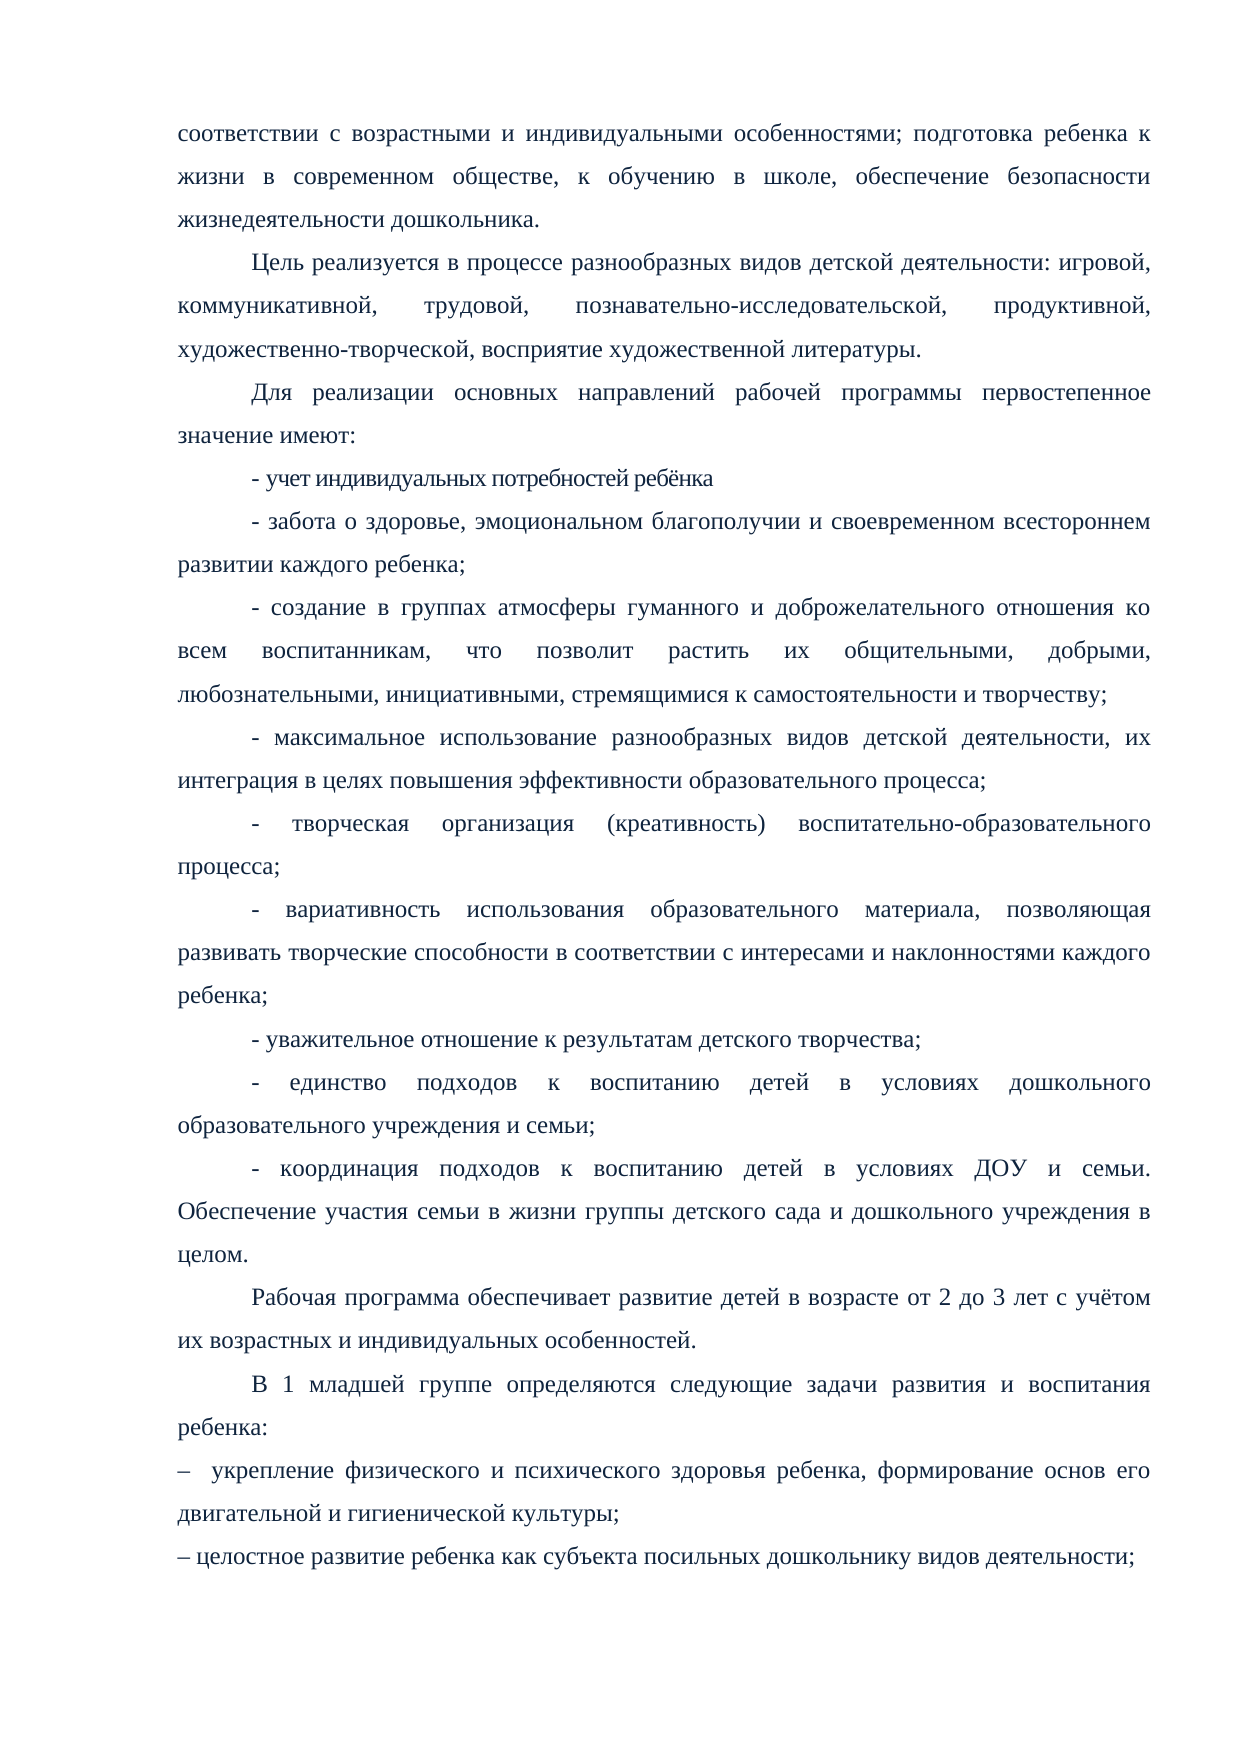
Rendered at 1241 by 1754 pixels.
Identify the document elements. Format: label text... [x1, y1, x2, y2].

text - учет индивидуальных потребностей ребёнка [177, 463, 1152, 492]
text - максимальное использование разнообразных видов детской деятельности, их интеграция в целях повышения эффективности образовательного процесса; [177, 722, 1152, 794]
text - уважительное отношение к результатам детского творчества; [177, 1024, 1152, 1052]
text - вариативность использования образовательного материала, позволяющая развивать творческие способности в соответствии с интересами и наклонностями каждого ребенка; [177, 894, 1152, 1009]
text Рабочая программа обеспечивает развитие детей в возрасте от 2 до 3 лет с учётом их возрастных и индивидуальных особенностей. [177, 1282, 1152, 1354]
text Цель реализуется в процессе разнообразных видов детской деятельности: игровой, коммуникативной, трудовой, познавательно-исследовательской, продуктивной, художественно-творческой, восприятие художественной литературы. [177, 247, 1152, 362]
text - создание в группах атмосферы гуманного и доброжелательного отношения ко всем воспитанникам, что позволит растить их общительными, добрыми, любознательными, инициативными, стремящимися к самостоятельности и творчеству; [177, 592, 1152, 707]
text - забота о здоровье, эмоциональном благополучии и своевременном всестороннем развитии каждого ребенка; [177, 506, 1152, 578]
text - единство подходов к воспитанию детей в условиях дошкольного образовательного учреждения и семьи; [177, 1067, 1152, 1139]
text - творческая организация (креативность) воспитательно-образовательного процесса; [177, 808, 1152, 880]
text - координация подходов к воспитанию детей в условиях ДОУ и семьи. Обеспечение участия семьи в жизни группы детского сада и дошкольного учреждения в целом. [177, 1153, 1152, 1268]
text В 1 младшей группе определяются следующие задачи развития и воспитания ребенка: [177, 1369, 1152, 1441]
text ‒ укрепление физического и психического здоровья ребенка, формирование основ его двигательной и гигиенической культуры; [177, 1455, 1152, 1527]
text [177, 118, 1152, 233]
text ‒ целостное развитие ребенка как субъекта посильных дошкольнику видов деятельности; [177, 1541, 1152, 1570]
text Для реализации основных направлений рабочей программы первостепенное значение имеют: [177, 377, 1152, 449]
